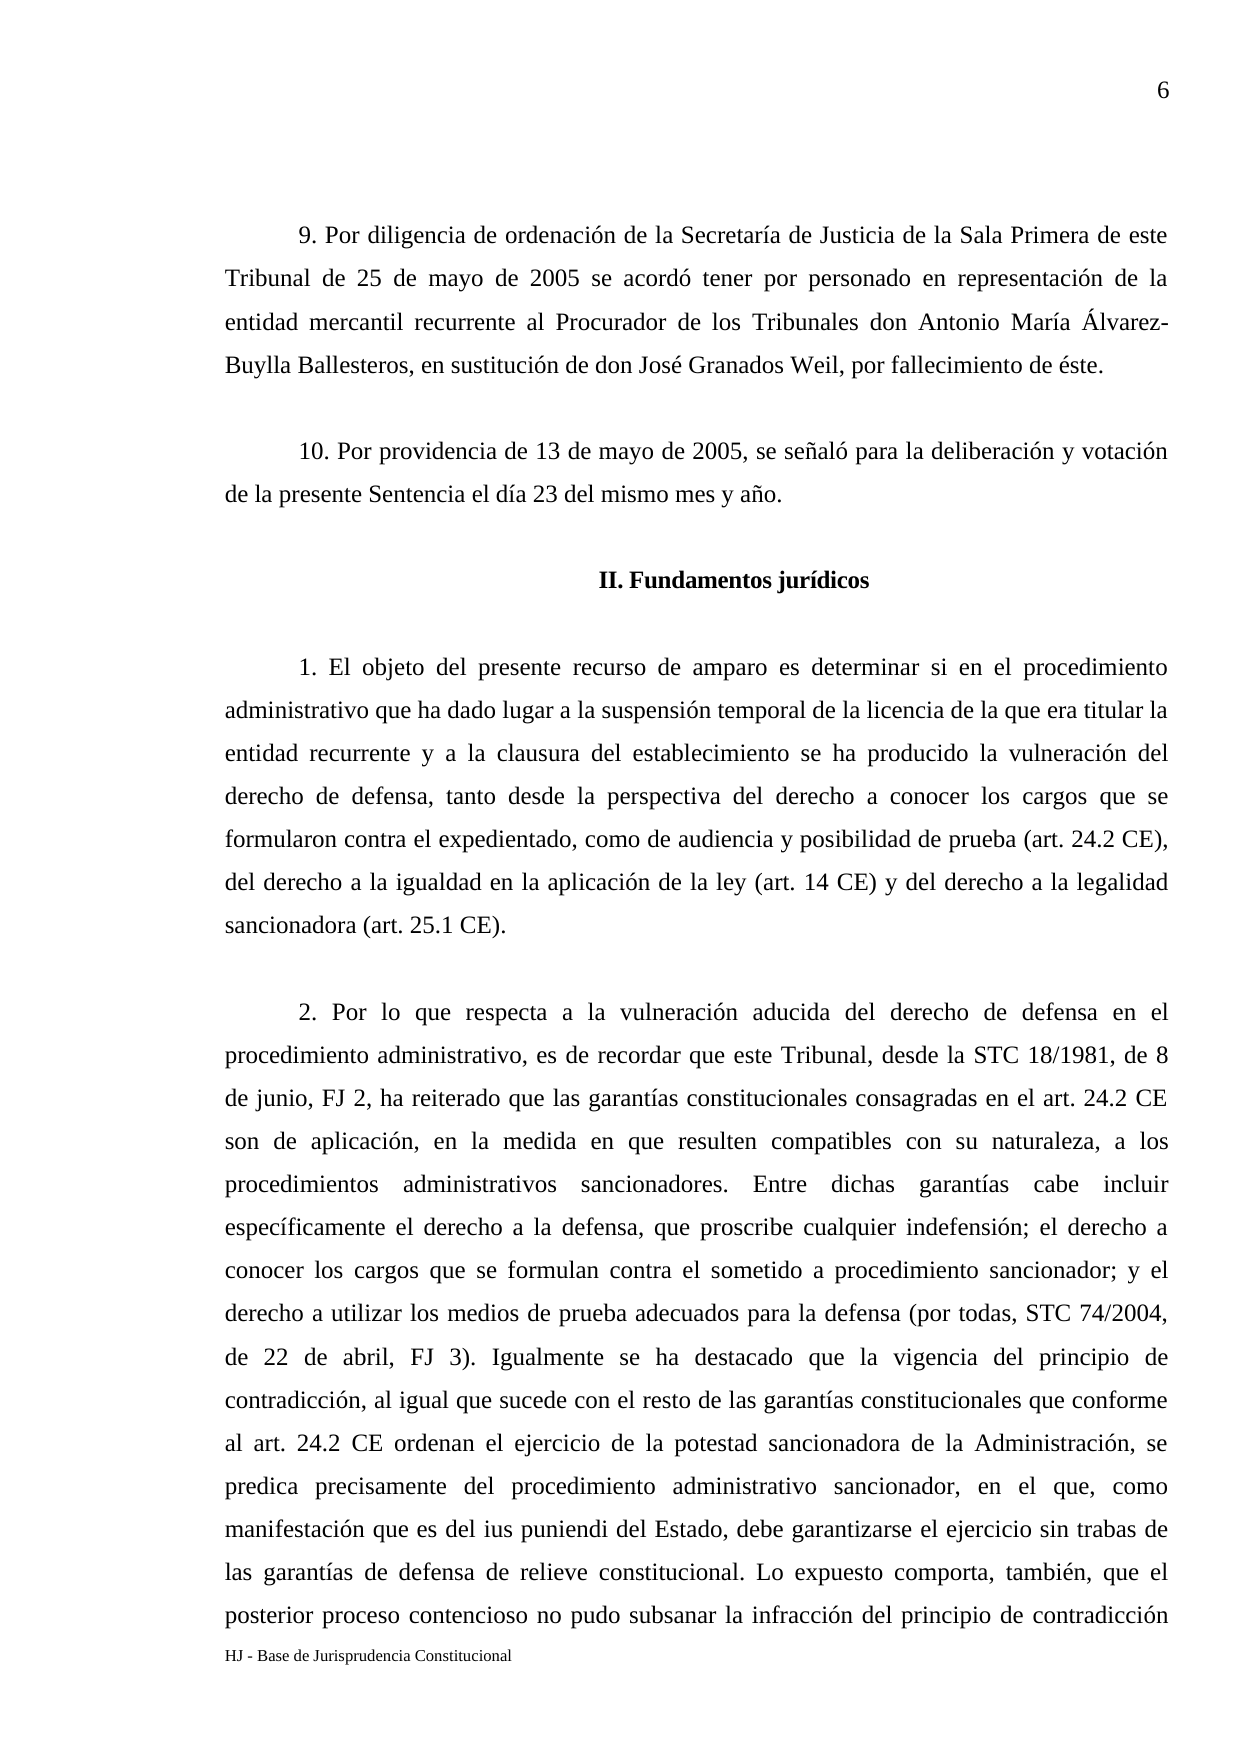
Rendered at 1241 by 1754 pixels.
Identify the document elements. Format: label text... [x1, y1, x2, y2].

text 9. Por diligencia de ordenación de la Secretaría de Justicia de la Sala Primera de este Tribunal de 25 de mayo de 2005 se acordó tener por personado en representación de la entidad mercantil recurrente al Procurador de los Tribunales don Antonio María Álvarez-Buylla Ballesteros, en sustitución de don José Granados Weil, por fallecimiento de éste. [224, 220, 1169, 378]
subtitle II. Fundamentos jurídicos [224, 565, 1169, 594]
text 1. El objeto del presente recurso de amparo es determinar si en el procedimiento administrativo que ha dado lugar a la suspensión temporal de la licencia de la que era titular la entidad recurrente y a la clausura del establecimiento se ha producido la vulneración del derecho de defensa, tanto desde la perspectiva del derecho a conocer los cargos que se formularon contra el expedientado, como de audiencia y posibilidad de prueba (art. 24.2 CE), del derecho a la igualdad en la aplicación de la ley (art. 14 CE) y del derecho a la legalidad sancionadora (art. 25.1 CE). [224, 652, 1169, 939]
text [224, 997, 1169, 1629]
text 10. Por providencia de 13 de mayo de 2005, se señaló para la deliberación y votación de la presente Sentencia el día 23 del mismo mes y año. [224, 436, 1169, 508]
